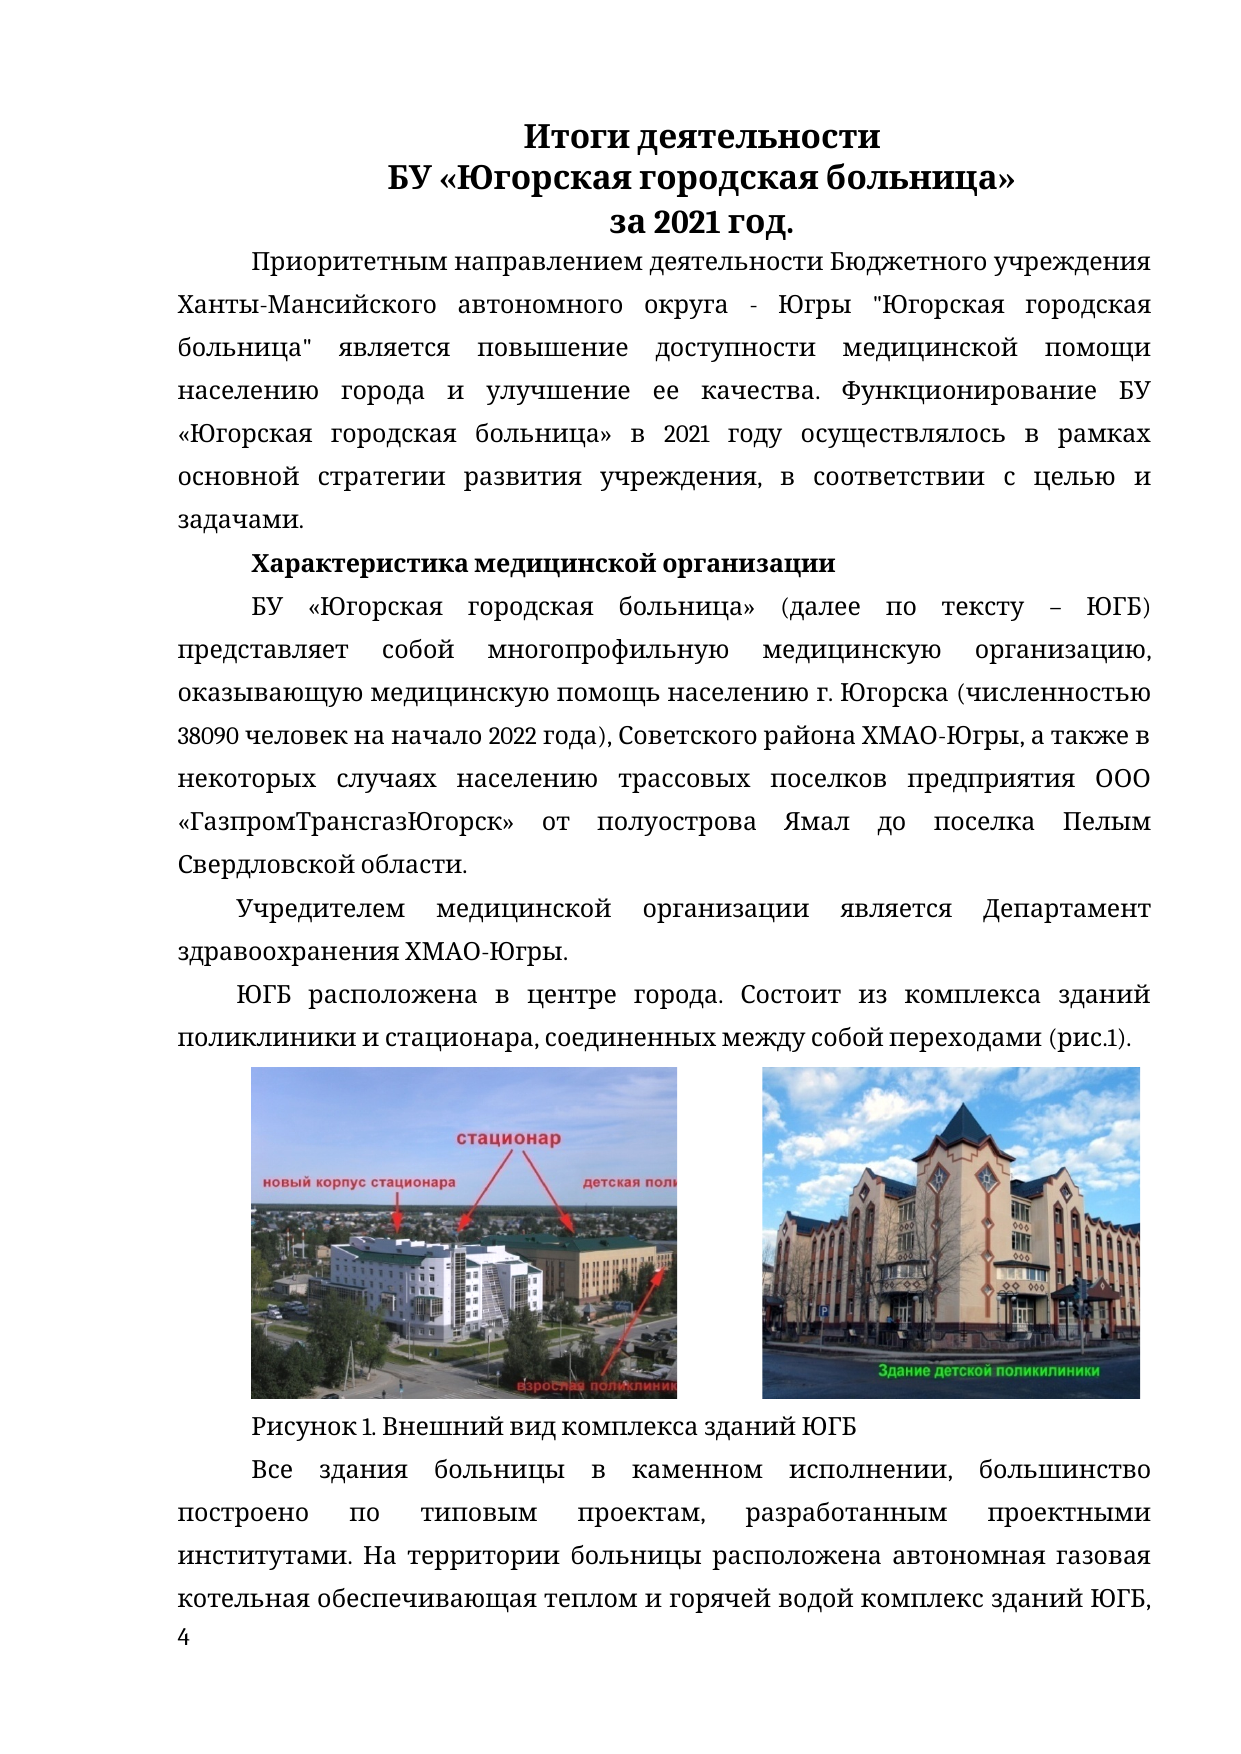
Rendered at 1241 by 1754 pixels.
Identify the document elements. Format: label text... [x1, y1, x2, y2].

text Приоритетным направлением деятельности Бюджетного учреждения Ханты-Мансийского автономного округа - Югры "Югорская городская больница" является повышение доступности медицинской помощи населению города и улучшение ее качества. Функционирование БУ «Югорская городская больница» в 2021 году осуществлялось в рамках основной стратегии развития учреждения, в соответствии с целью и задачами. [177, 248, 1152, 535]
table_header [677, 1067, 1140, 1413]
table_header [166, 1067, 677, 1413]
text БУ «Югорская городская больница» [251, 159, 1152, 198]
text ЮГБ расположена в центре города. Состоит из комплекса зданий поликлиники и стационара, соединенных между собой переходами (рис.1). [177, 981, 1152, 1053]
text БУ «Югорская городская больница» (далее по тексту – ЮГБ) представляет собой многопрофильную медицинскую организацию, оказывающую медицинскую помощь населению г. Югорска (численностью 38090 человек на начало 2022 года), Советского района ХМАО-Югры, а также в некоторых случаях населению трассовых поселков предприятия ООО «ГазпромТрансгазЮгорск» от полуострова Ямал до поселка Пелым Свердловской области. [177, 593, 1152, 880]
text Характеристика медицинской организации [177, 549, 1152, 578]
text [177, 1456, 1152, 1614]
text Учредителем медицинской организации является Департамент здравоохранения ХМАО-Югры. [177, 894, 1152, 966]
text за 2021 год. [251, 203, 1152, 242]
picture [762, 1067, 1141, 1399]
text Рисунок 1. Внешний вид комплекса зданий ЮГБ [177, 1413, 1152, 1442]
list Итоги деятельности [252, 118, 1152, 156]
